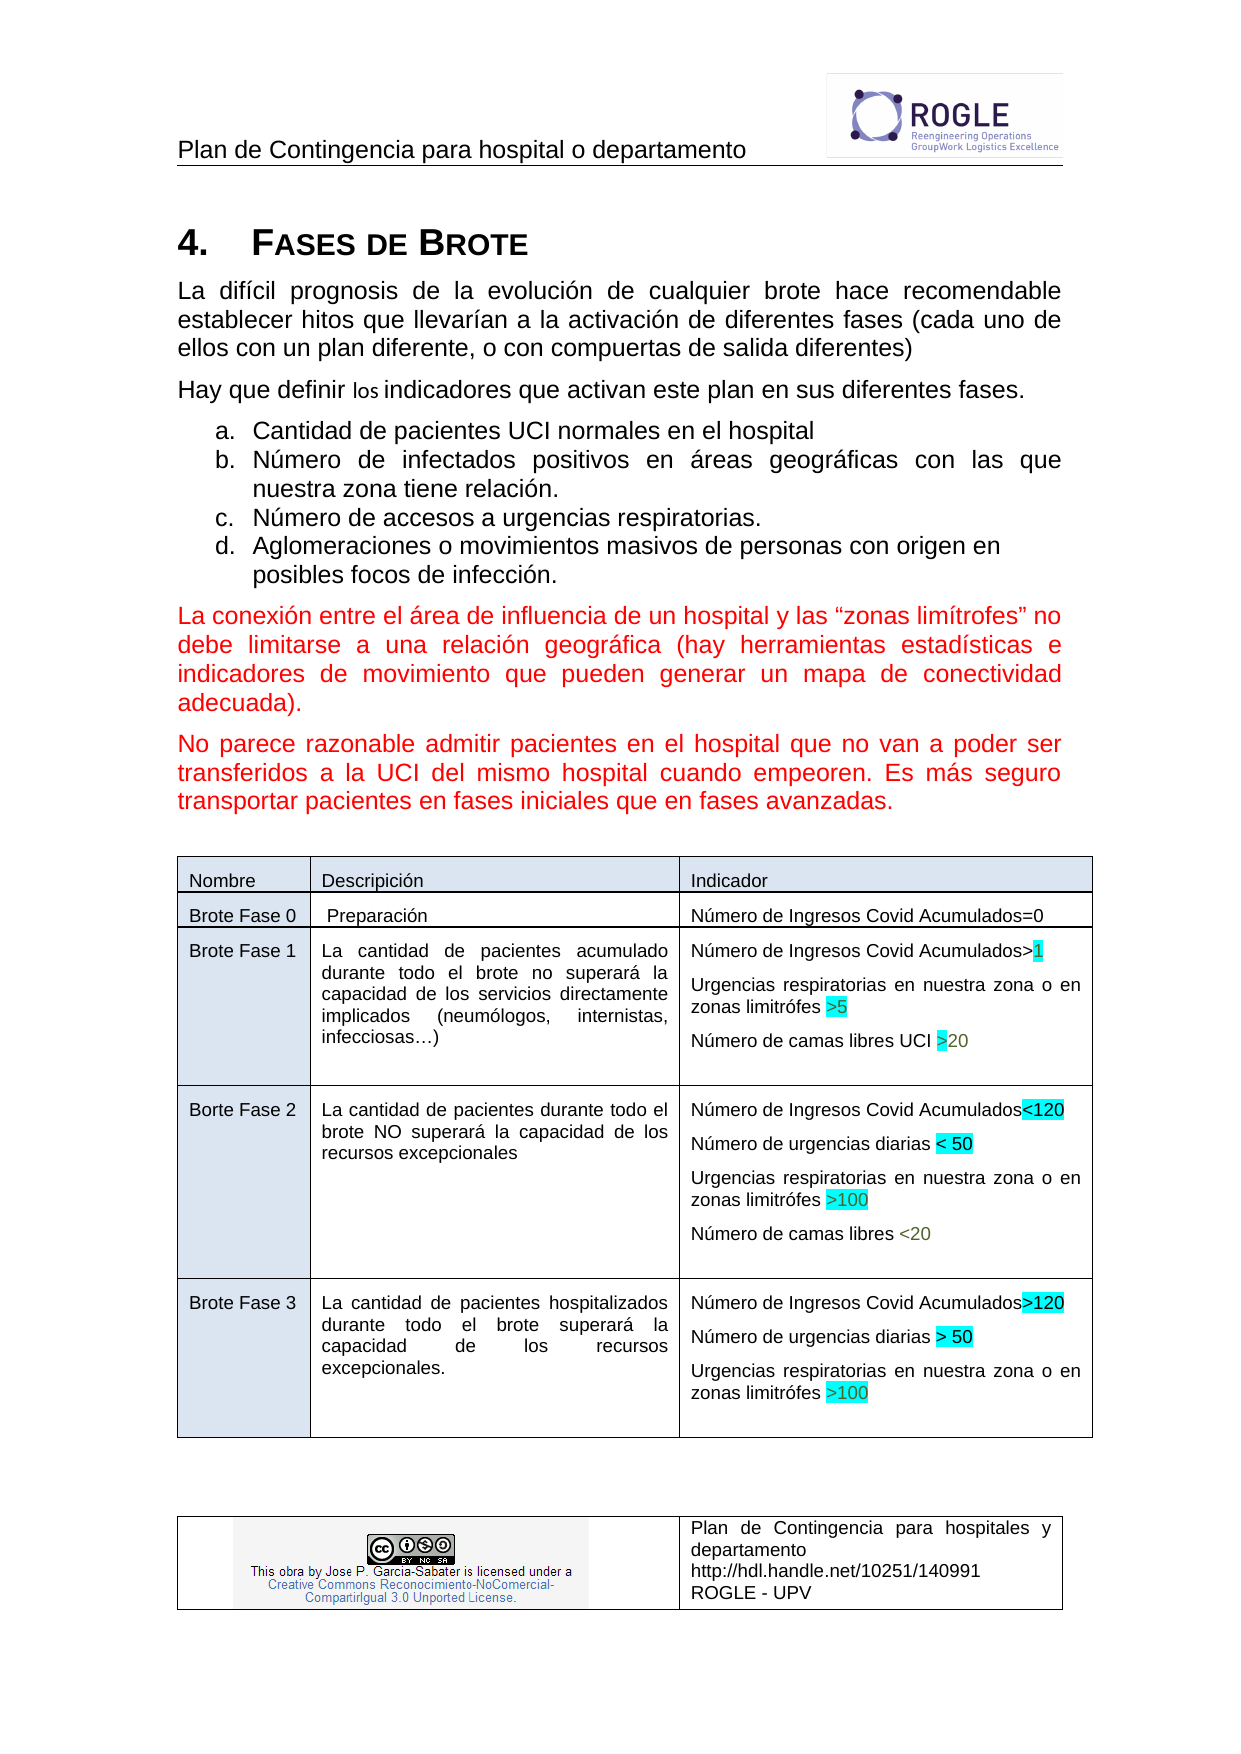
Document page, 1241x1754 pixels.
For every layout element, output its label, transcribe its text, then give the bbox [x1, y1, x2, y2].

text La difícil prognosis de la evolución de cualquier brote hace recomendable establecer hitos que llevarían a la activación de diferentes fases (cada uno de ellos con un plan diferente, o con compuertas de salida diferentes) [177, 276, 1063, 362]
table_cell Brote Fase 0 [178, 893, 310, 926]
table_header Indicador [680, 857, 1092, 891]
table_cell Número de Ingresos Covid Acumulados<120 Número de urgencias diarias < 50 Urgencias respiratorias en nuestra zona o en zonas limitrófes >100 Número de camas libres <20 [680, 1086, 1092, 1278]
table_cell La cantidad de pacientes acumulado durante todo el brote no superará la capacidad de los servicios directamente implicados (neumólogos, internistas, infecciosas…) [311, 928, 679, 1085]
list Número de infectados positivos en áreas geográficas con las que nuestra zona tiene relación. [215, 445, 1063, 502]
table_cell Número de Ingresos Covid Acumulados>1 Urgencias respiratorias en nuestra zona o en zonas limitrófes >5 Número de camas libres UCI >20 [680, 928, 1092, 1085]
subtitle Fases de Brote [177, 220, 1063, 263]
list Número de accesos a urgencias respiratorias. [215, 502, 1063, 531]
picture [826, 73, 1063, 158]
list Cantidad de pacientes UCI normales en el hospital [215, 416, 1063, 445]
list Aglomeraciones o movimientos masivos de personas con origen en posibles focos de infección. [215, 531, 1063, 589]
text La conexión entre el área de influencia de un hospital y las “zonas limítrofes” no debe limitarse a una relación geográfica (hay herramientas estadísticas e indicadores de movimiento que pueden generar un mapa de conectividad adecuada). [177, 601, 1063, 716]
table_cell Borte Fase 2 [178, 1086, 310, 1278]
table_cell Brote Fase 3 [178, 1279, 310, 1437]
table_cell Número de Ingresos Covid Acumulados>120 Número de urgencias diarias > 50 Urgencias respiratorias en nuestra zona o en zonas limitrófes >100 [680, 1279, 1092, 1437]
table_cell La cantidad de pacientes durante todo el brote NO superará la capacidad de los recursos excepcionales [311, 1086, 679, 1278]
table_cell Brote Fase 1 [178, 928, 310, 1085]
table_cell Número de Ingresos Covid Acumulados=0 [680, 893, 1092, 926]
table_header Nombre [178, 857, 310, 891]
table_cell Preparación [311, 893, 679, 926]
table_cell La cantidad de pacientes hospitalizados durante todo el brote superará la capacidad de los recursos excepcionales. [311, 1279, 679, 1437]
text No parece razonable admitir pacientes en el hospital que no van a poder ser transferidos a la UCI del mismo hospital cuando empeoren. Es más seguro transportar pacientes en fases iniciales que en fases avanzadas. [177, 729, 1063, 815]
table_header Descripición [311, 857, 679, 891]
text Hay que definir los indicadores que activan este plan en sus diferentes fases. [177, 374, 1063, 404]
picture [232, 1517, 589, 1609]
